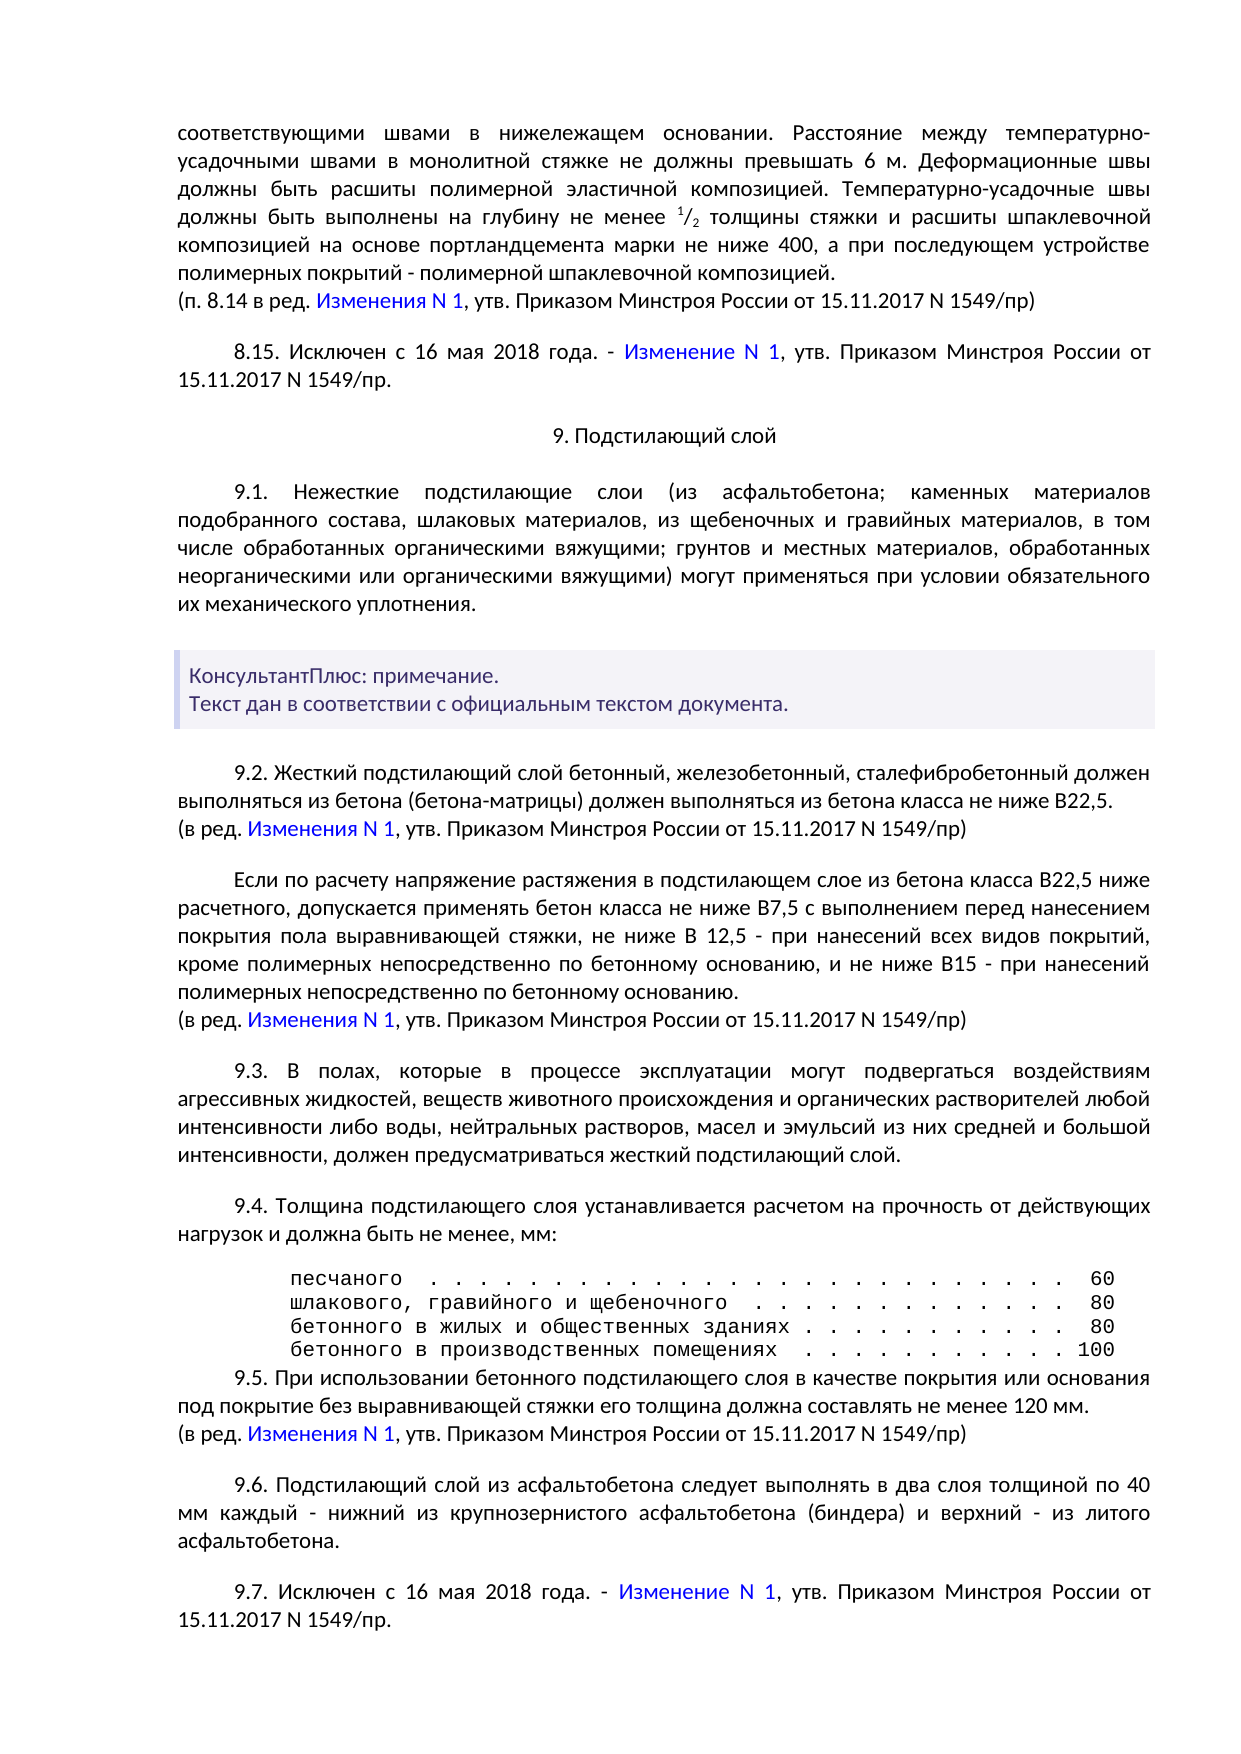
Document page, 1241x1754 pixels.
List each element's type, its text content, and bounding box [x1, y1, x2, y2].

text Если по расчету напряжение растяжения в подстилающем слое из бетона класса В22,5 ниже расчетного, допускается применять бетон класса не ниже В7,5 с выполнением перед нанесением покрытия пола выравнивающей стяжки, не ниже В 12,5 - при нанесений всех видов покрытий, кроме полимерных непосредственно по бетонному основанию, и не ниже В15 - при нанесений полимерных непосредственно по бетонному основанию. [177, 865, 1152, 1006]
table_header КонсультантПлюс: примечание. Текст дан в соответствии с официальным текстом документа. [180, 650, 1149, 729]
text 9. Подстилающий слой [177, 421, 1152, 449]
text 9.4. Толщина подстилающего слоя устанавливается расчетом на прочность от действующих нагрузок и должна быть не менее, мм: [177, 1191, 1152, 1247]
text 9.2. Жесткий подстилающий слой бетонный, железобетонный, сталефибробетонный должен выполняться из бетона (бетона-матрицы) должен выполняться из бетона класса не ниже В22,5. [177, 758, 1152, 814]
text 9.5. При использовании бетонного подстилающего слоя в качестве покрытия или основания под покрытие без выравнивающей стяжки его толщина должна составлять не менее 120 мм. [177, 1363, 1152, 1419]
text 9.6. Подстилающий слой из асфальтобетона следует выполнять в два слоя толщиной по 40 мм каждый - нижний из крупнозернистого асфальтобетона (биндера) и верхний - из литого асфальтобетона. [177, 1470, 1152, 1554]
text (в ред. Изменения N 1, утв. Приказом Минстроя России от 15.11.2017 N 1549/пр) [177, 1419, 1152, 1447]
text 8.15. Исключен с 16 мая 2018 года. - Изменение N 1, утв. Приказом Минстроя России от 15.11.2017 N 1549/пр. [177, 337, 1152, 393]
text шлакового, гравийного и щебеночного . . . . . . . . . . . . . 80 [177, 1292, 1152, 1316]
text 9.3. В полах, которые в процессе эксплуатации могут подвергаться воздействиям агрессивных жидкостей, веществ животного происхождения и органических растворителей любой интенсивности либо воды, нейтральных растворов, масел и эмульсий из них средней и большой интенсивности, должен предусматриваться жесткий подстилающий слой. [177, 1056, 1152, 1168]
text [177, 118, 1152, 286]
text (в ред. Изменения N 1, утв. Приказом Минстроя России от 15.11.2017 N 1549/пр) [177, 1006, 1152, 1033]
text (п. 8.14 в ред. Изменения N 1, утв. Приказом Минстроя России от 15.11.2017 N 1549/пр) [177, 286, 1152, 314]
text бетонного в жилых и общественных зданиях . . . . . . . . . . . 80 [177, 1316, 1152, 1339]
text песчаного . . . . . . . . . . . . . . . . . . . . . . . . . . 60 [177, 1268, 1152, 1292]
text 9.7. Исключен с 16 мая 2018 года. - Изменение N 1, утв. Приказом Минстроя России от 15.11.2017 N 1549/пр. [177, 1577, 1152, 1633]
text бетонного в производственных помещениях . . . . . . . . . . . 100 [177, 1339, 1152, 1363]
text 9.1. Нежесткие подстилающие слои (из асфальтобетона; каменных материалов подобранного состава, шлаковых материалов, из щебеночных и гравийных материалов, в том числе обработанных органическими вяжущими; грунтов и местных материалов, обработанных неорганическими или органическими вяжущими) могут применяться при условии обязательного их механического уплотнения. [177, 477, 1152, 617]
text (в ред. Изменения N 1, утв. Приказом Минстроя России от 15.11.2017 N 1549/пр) [177, 814, 1152, 842]
